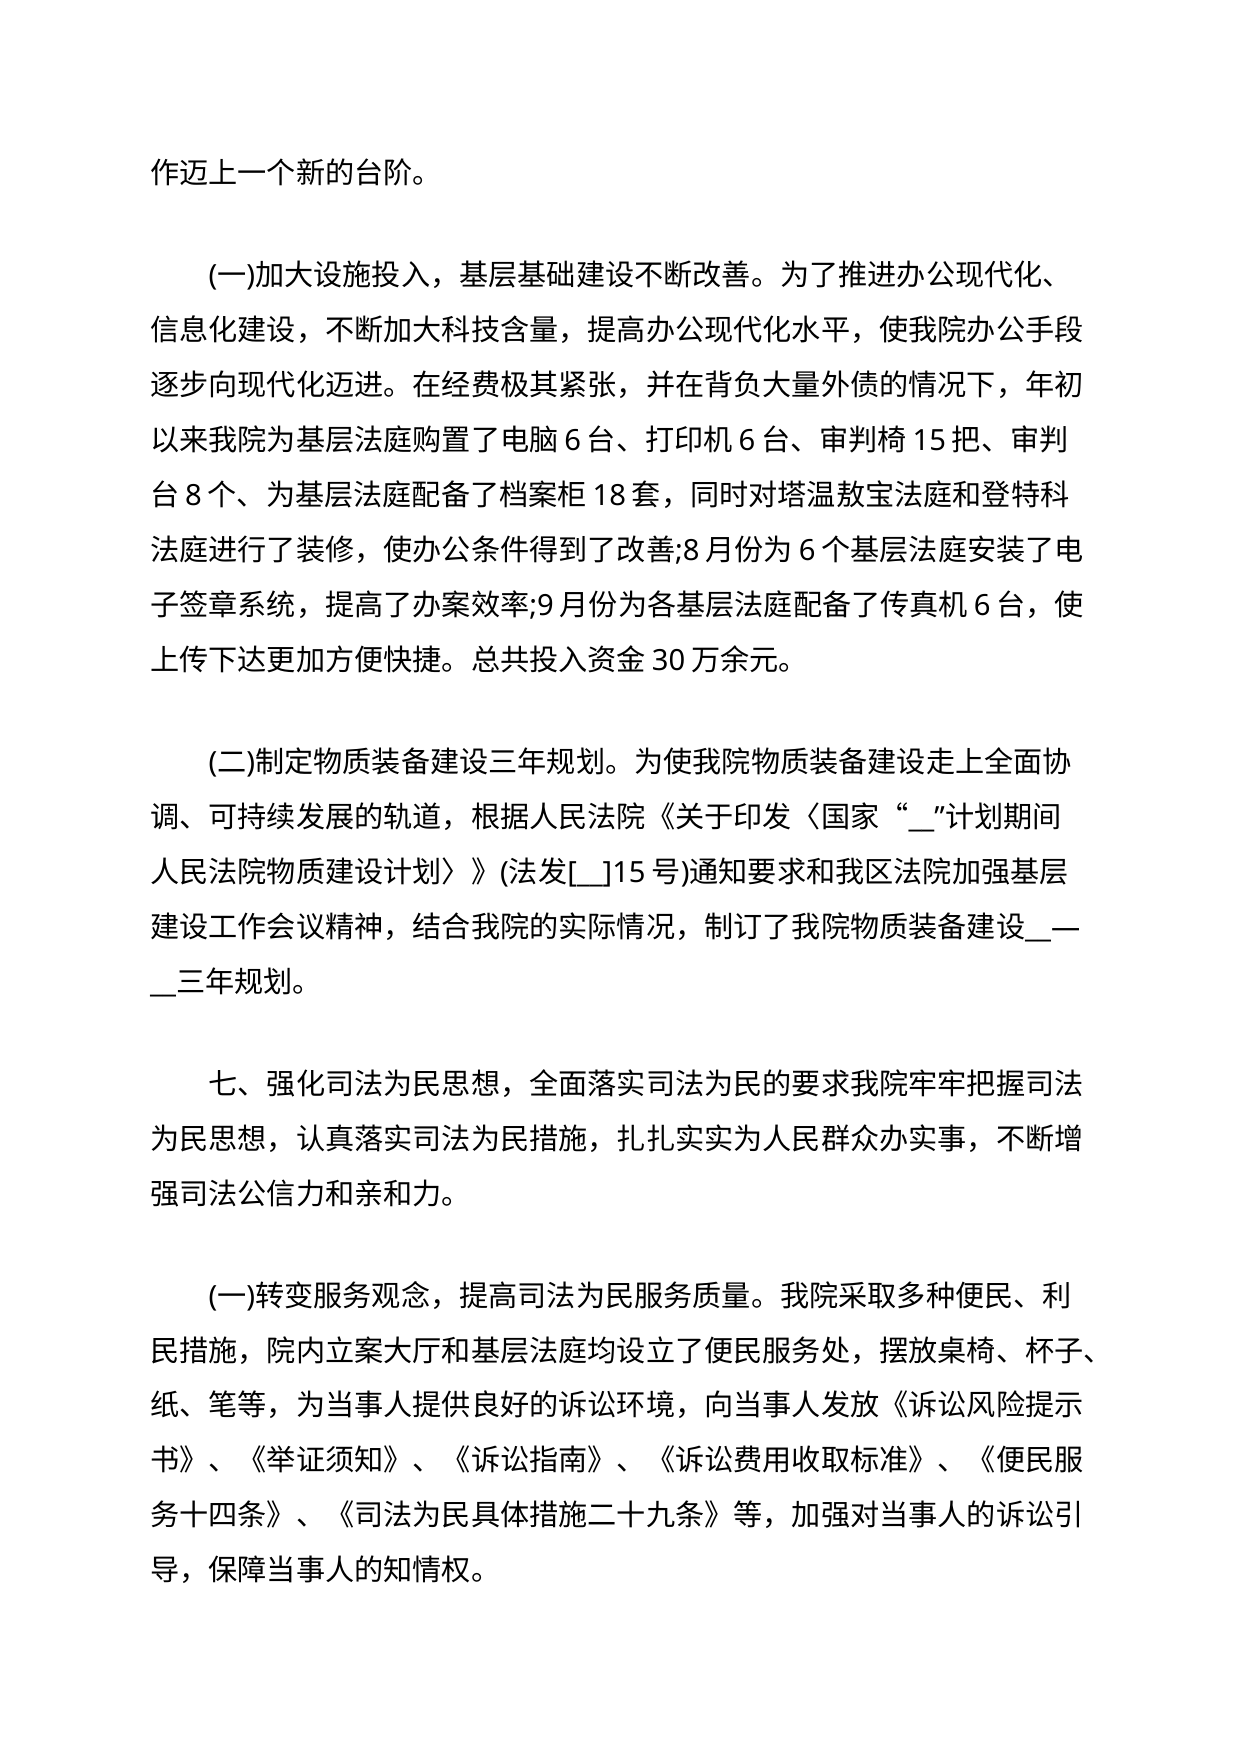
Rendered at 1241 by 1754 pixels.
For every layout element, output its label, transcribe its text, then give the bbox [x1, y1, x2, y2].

text 七、强化司法为民思想，全面落实司法为民的要求我院牢牢把握司法为民思想，认真落实司法为民措施，扎扎实实为人民群众办实事，不断增强司法公信力和亲和力。 [150, 1061, 1090, 1213]
text (一)转变服务观念，提高司法为民服务质量。我院采取多种便民、利民措施，院内立案大厅和基层法庭均设立了便民服务处，摆放桌椅、杯子、纸、笔等，为当事人提供良好的诉讼环境，向当事人发放《诉讼风险提示书》、《举证须知》、《诉讼指南》、《诉讼费用收取标准》、《便民服务十四条》、《司法为民具体措施二十九条》等，加强对当事人的诉讼引导，保障当事人的知情权。 [150, 1272, 1090, 1589]
text (二)制定物质装备建设三年规划。为使我院物质装备建设走上全面协调、可持续发展的轨道，根据人民法院《关于印发〈国家“__”计划期间人民法院物质建设计划〉》(法发[__]15号)通知要求和我区法院加强基层建设工作会议精神，结合我院的实际情况，制订了我院物质装备建设__—__三年规划。 [150, 738, 1090, 1001]
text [150, 150, 1090, 192]
text (一)加大设施投入，基层基础建设不断改善。为了推进办公现代化、信息化建设，不断加大科技含量，提高办公现代化水平，使我院办公手段逐步向现代化迈进。在经费极其紧张，并在背负大量外债的情况下，年初以来我院为基层法庭购置了电脑6台、打印机6台、审判椅15把、审判台8个、为基层法庭配备了档案柜18套，同时对塔温敖宝法庭和登特科法庭进行了装修，使办公条件得到了改善;8月份为6个基层法庭安装了电子签章系统，提高了办案效率;9月份为各基层法庭配备了传真机6台，使上传下达更加方便快捷。总共投入资金30万余元。 [150, 252, 1090, 679]
